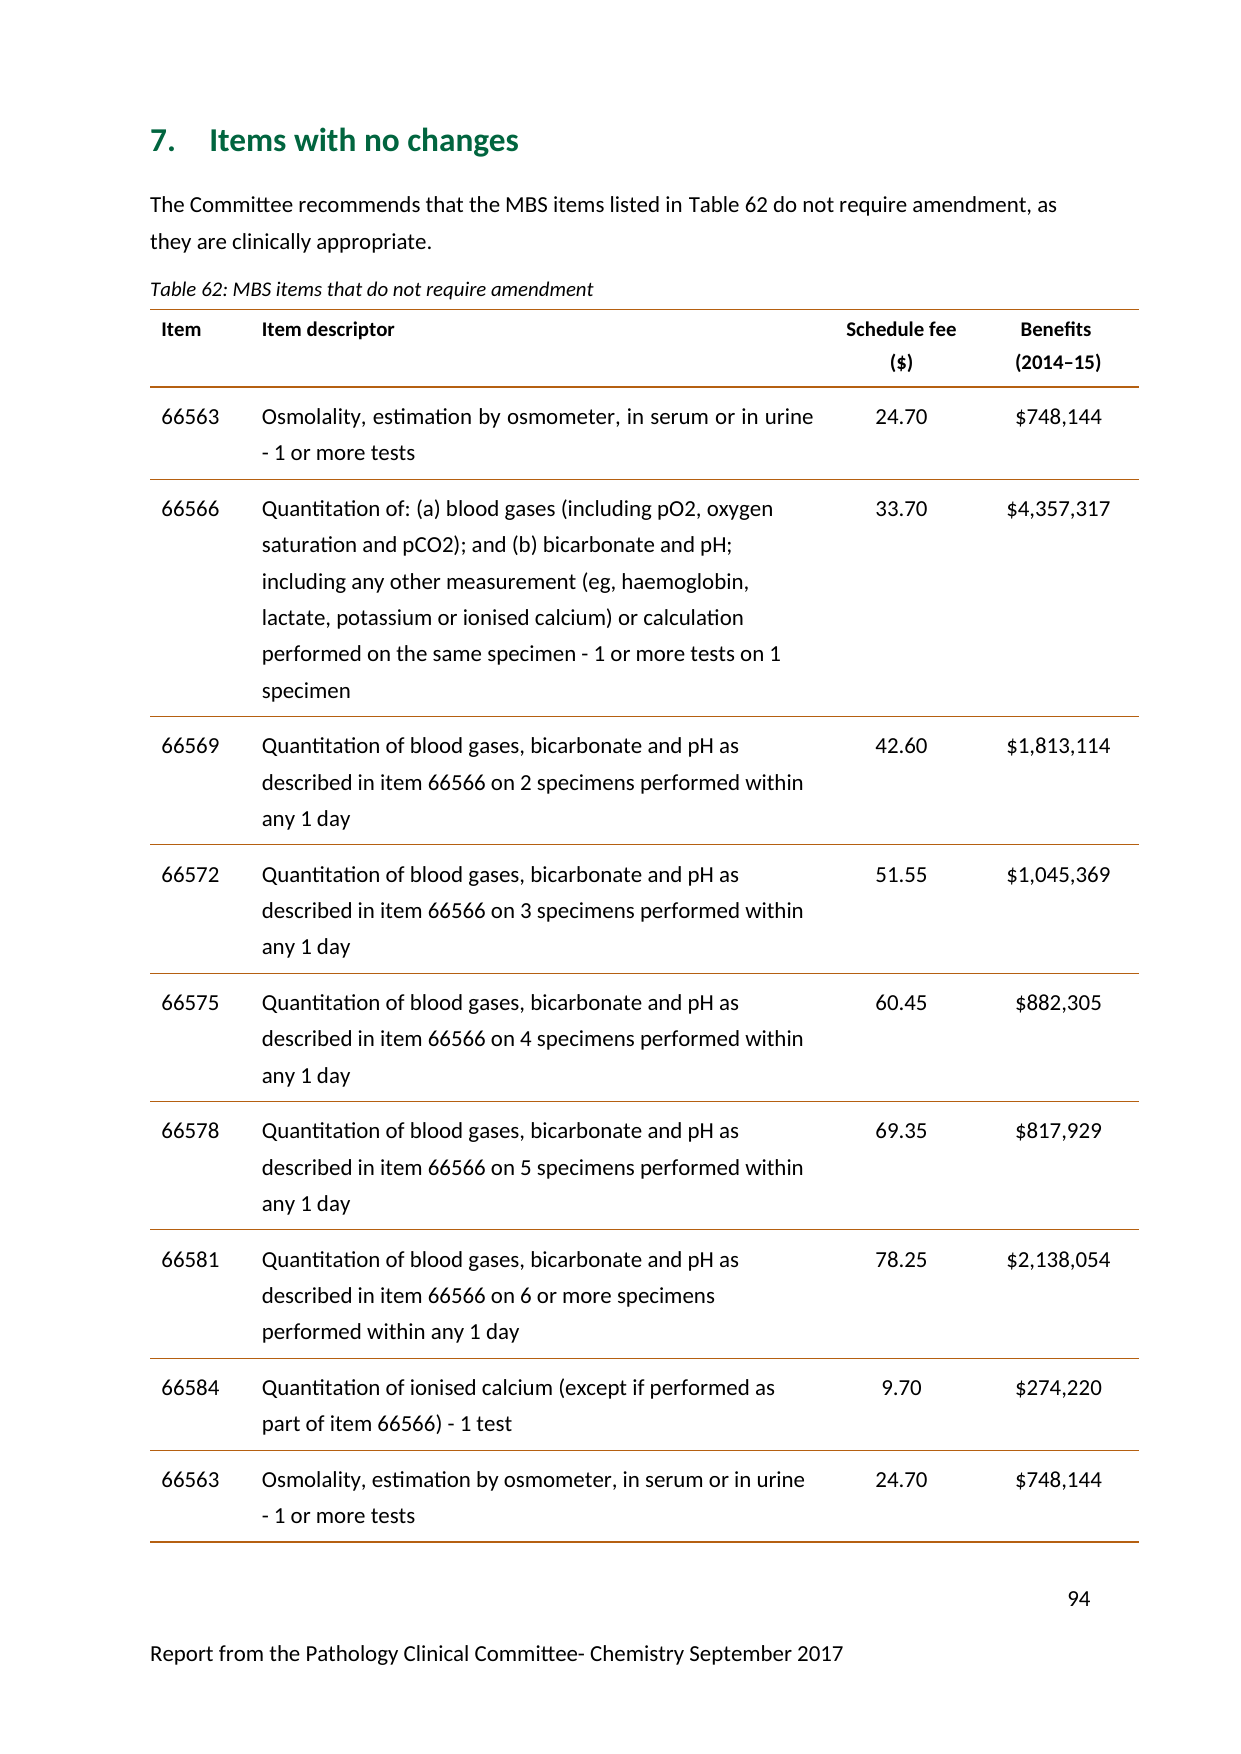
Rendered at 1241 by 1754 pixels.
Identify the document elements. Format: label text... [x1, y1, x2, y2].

table_cell $882,305 [977, 974, 1139, 1101]
table_cell $748,144 [977, 388, 1139, 478]
table_cell Osmolality, estimation by osmometer, in serum or in urine - 1 or more tests [250, 388, 826, 478]
table_header Item descriptor [250, 310, 826, 386]
table_header Item [150, 310, 250, 386]
table_cell Quantitation of blood gases, bicarbonate and pH as described in item 66566 on 2 specimens performed within any 1 day [250, 717, 826, 844]
table_cell Osmolality, estimation by osmometer, in serum or in urine - 1 or more tests [250, 1451, 826, 1541]
table_cell $1,813,114 [977, 717, 1139, 844]
table_cell Quantitation of blood gases, bicarbonate and pH as described in item 66566 on 5 specimens performed within any 1 day [250, 1102, 826, 1229]
table_cell Quantitation of blood gases, bicarbonate and pH as described in item 66566 on 3 specimens performed within any 1 day [250, 845, 826, 972]
table_cell 66584 [150, 1359, 250, 1449]
table_cell 66563 [150, 388, 250, 478]
table_cell 66578 [150, 1102, 250, 1229]
table_cell 66566 [150, 480, 250, 716]
table_cell $817,929 [977, 1102, 1139, 1229]
table_cell 33.70 [826, 480, 977, 716]
table_cell 66563 [150, 1451, 250, 1541]
table_cell 9.70 [826, 1359, 977, 1449]
table_cell 60.45 [826, 974, 977, 1101]
table_cell $274,220 [977, 1359, 1139, 1449]
table_cell 66572 [150, 845, 250, 972]
table_cell Quantitation of blood gases, bicarbonate and pH as described in item 66566 on 6 or more specimens performed within any 1 day [250, 1230, 826, 1357]
table_cell $748,144 [977, 1451, 1139, 1541]
table_cell 24.70 [826, 388, 977, 478]
text The Committee recommends that the MBS items listed in Table 62 do not require amendment, as they are clinically appropriate. [150, 191, 1090, 255]
table_cell 69.35 [826, 1102, 977, 1229]
table_cell 66581 [150, 1230, 250, 1357]
table_cell 66569 [150, 717, 250, 844]
table_cell 24.70 [826, 1451, 977, 1541]
table_cell 51.55 [826, 845, 977, 972]
table_cell 66575 [150, 974, 250, 1101]
text Table 62: MBS items that do not require amendment [150, 276, 1090, 301]
table_header Schedule fee ($) [826, 310, 977, 386]
table_cell 42.60 [826, 717, 977, 844]
table_cell Quantitation of: (a) blood gases (including pO2, oxygen saturation and pCO2); and (b) bicarbonate and pH; including any other measurement (eg, haemoglobin, lactate, potassium or ionised calcium) or calculation performed on the same specimen - 1 or more tests on 1 specimen [250, 480, 826, 716]
table_cell $2,138,054 [977, 1230, 1139, 1357]
table_cell Quantitation of ionised calcium (except if performed as part of item 66566) - 1 test [250, 1359, 826, 1449]
table_cell $1,045,369 [977, 845, 1139, 972]
table_cell 78.25 [826, 1230, 977, 1357]
table_cell Quantitation of blood gases, bicarbonate and pH as described in item 66566 on 4 specimens performed within any 1 day [250, 974, 826, 1101]
table_cell $4,357,317 [977, 480, 1139, 716]
table_header Benefits (2014–15) [977, 310, 1139, 386]
subtitle Items with no changes [150, 119, 1090, 159]
